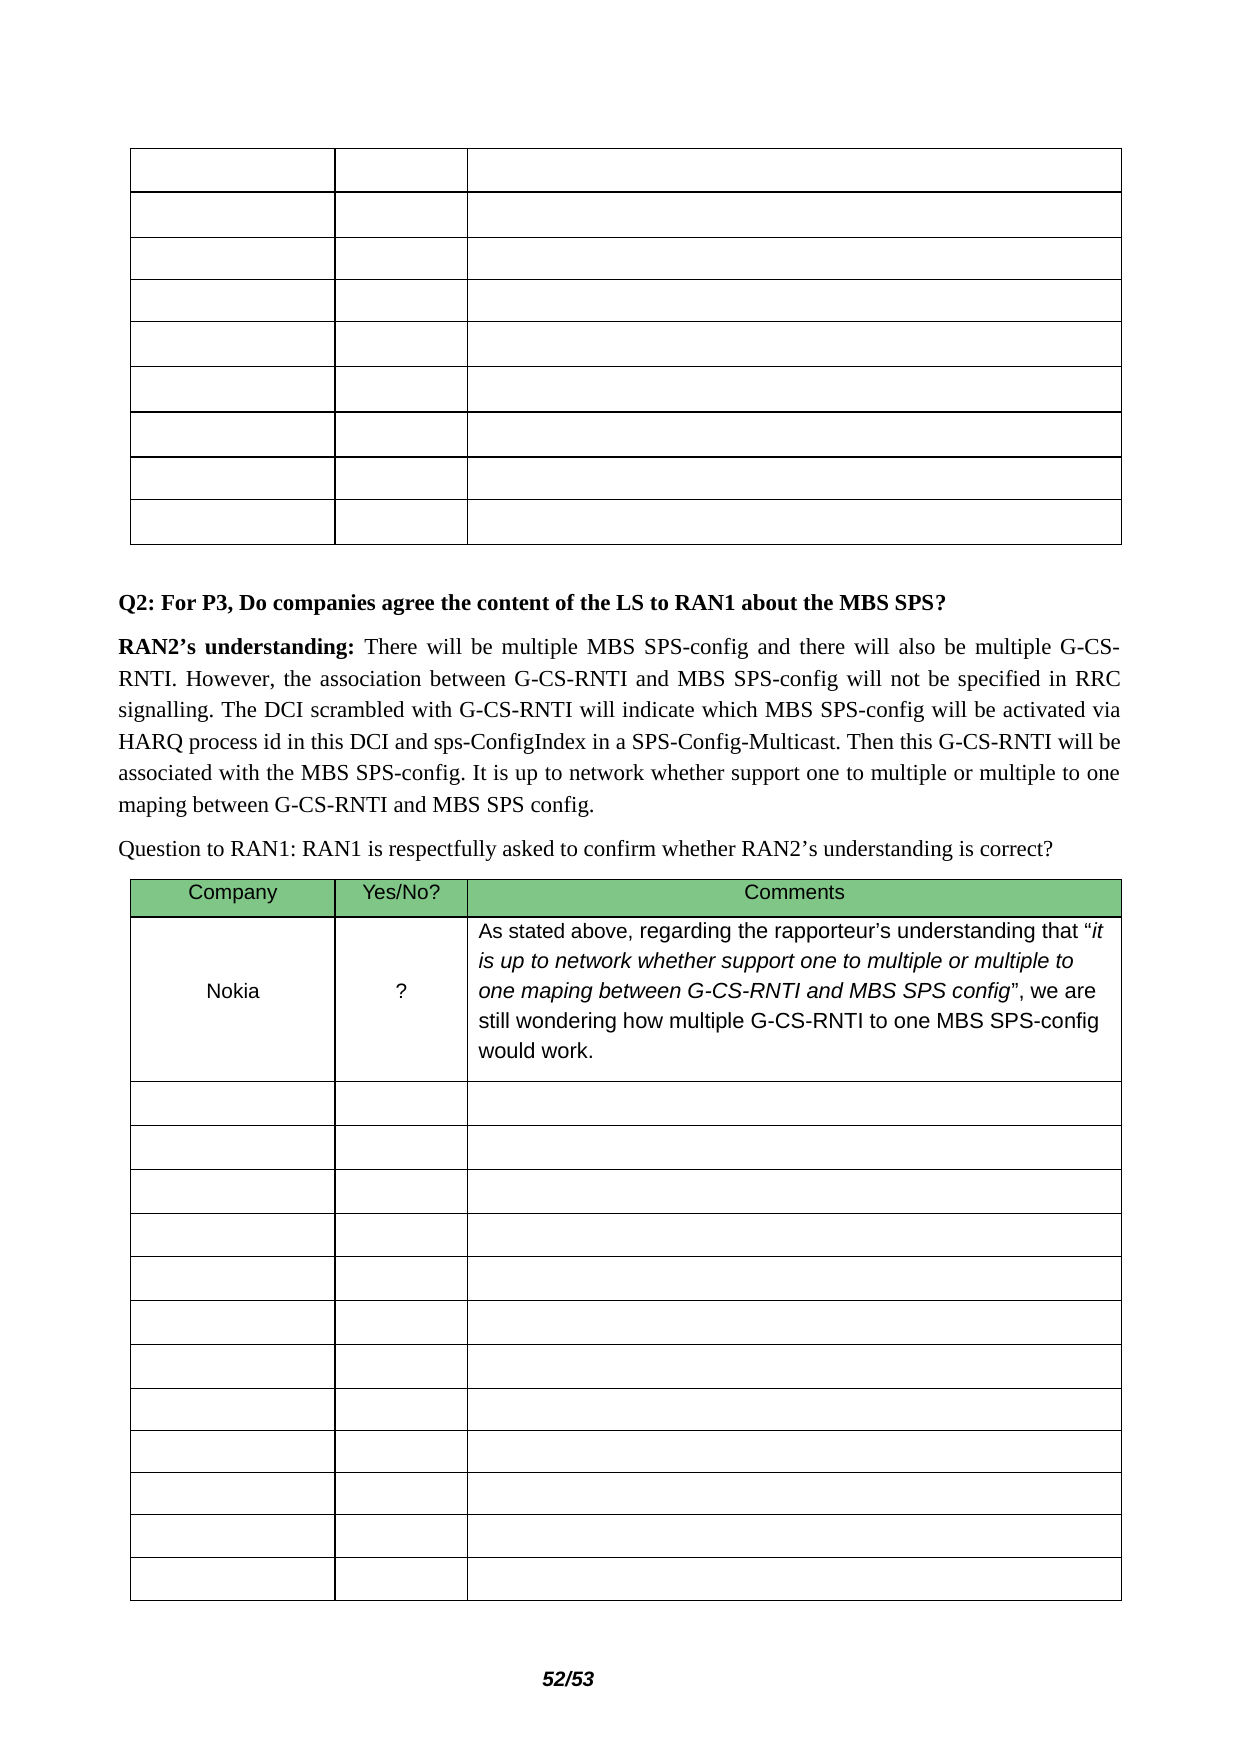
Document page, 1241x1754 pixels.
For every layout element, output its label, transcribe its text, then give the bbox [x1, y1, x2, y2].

table_cell [131, 1257, 334, 1300]
table_cell [336, 413, 467, 456]
table_cell [336, 1473, 467, 1514]
table_cell [468, 1431, 1121, 1472]
table_cell ? [336, 918, 467, 1081]
table_cell [336, 322, 467, 366]
table_cell [336, 1082, 467, 1125]
table_cell [468, 1389, 1121, 1430]
table_cell [468, 413, 1121, 456]
table_cell [336, 1257, 467, 1300]
table_cell [336, 1431, 467, 1472]
table_cell [336, 1301, 467, 1344]
table_cell [336, 500, 467, 544]
table_cell [131, 280, 334, 321]
table_cell [336, 193, 467, 237]
table_cell [468, 1515, 1121, 1557]
table_cell [468, 280, 1121, 321]
table_cell [468, 367, 1121, 411]
table_cell [131, 458, 334, 499]
table_cell [131, 1473, 334, 1514]
table_cell [468, 1345, 1121, 1387]
table_cell [131, 1301, 334, 1344]
table_cell [336, 1515, 467, 1557]
table_header Comments [468, 880, 1121, 916]
table_cell [336, 1389, 467, 1430]
table_cell [336, 1558, 467, 1600]
table_cell [131, 193, 334, 237]
table_cell [336, 280, 467, 321]
table_cell [468, 238, 1121, 279]
table_cell [468, 1214, 1121, 1256]
table_header Company [131, 880, 334, 916]
table_cell [336, 1214, 467, 1256]
table_cell [468, 1126, 1121, 1169]
text Question to RAN1: RAN1 is respectfully asked to confirm whether RAN2’s understanding is correct? [118, 835, 1122, 861]
table_cell [336, 1345, 467, 1387]
table_cell [468, 149, 1121, 191]
text RAN2’s understanding: There will be multiple MBS SPS-config and there will also be multiple G-CS-RNTI. However, the association between G-CS-RNTI and MBS SPS-config will not be specified in RRC signalling. The DCI scrambled with G-CS-RNTI will indicate which MBS SPS-config will be activated via HARQ process id in this DCI and sps-ConfigIndex in a SPS-Config-Multicast. Then this G-CS-RNTI will be associated with the MBS SPS-config. It is up to network whether support one to multiple or multiple to one maping between G-CS-RNTI and MBS SPS config. [118, 633, 1122, 817]
table_cell [131, 1389, 334, 1430]
table_cell [131, 238, 334, 279]
text Q2: For P3, Do companies agree the content of the LS to RAN1 about the MBS SPS? [118, 589, 1122, 615]
table_cell [468, 1082, 1121, 1125]
table_cell [131, 1345, 334, 1387]
table_cell [468, 458, 1121, 499]
table_cell [468, 500, 1121, 544]
table_cell [336, 1170, 467, 1212]
table_cell [131, 1431, 334, 1472]
table_cell [336, 458, 467, 499]
table_cell [468, 1257, 1121, 1300]
table_cell [131, 1558, 334, 1600]
table_cell [468, 1301, 1121, 1344]
table_cell [131, 1170, 334, 1212]
table_cell Nokia [131, 918, 334, 1081]
table_cell [131, 1515, 334, 1557]
table_cell [468, 1473, 1121, 1514]
table_cell [468, 193, 1121, 237]
table_cell [468, 1558, 1121, 1600]
table_cell [468, 1170, 1121, 1212]
table_cell [336, 367, 467, 411]
table_cell [336, 149, 467, 191]
table_cell [131, 149, 334, 191]
table_cell [131, 1126, 334, 1169]
table_cell [131, 413, 334, 456]
table_cell As stated above, regarding the rapporteur’s understanding that “it is up to network whether support one to multiple or multiple to one maping between G-CS-RNTI and MBS SPS config”, we are still wondering how multiple G-CS-RNTI to one MBS SPS-config would work. [468, 918, 1121, 1081]
table_header Yes/No? [336, 880, 467, 916]
table_cell [131, 1082, 334, 1125]
table_cell [468, 322, 1121, 366]
table_cell [131, 322, 334, 366]
table_cell [131, 1214, 334, 1256]
table_cell [336, 1126, 467, 1169]
table_cell [131, 500, 334, 544]
table_cell [336, 238, 467, 279]
table_cell [131, 367, 334, 411]
